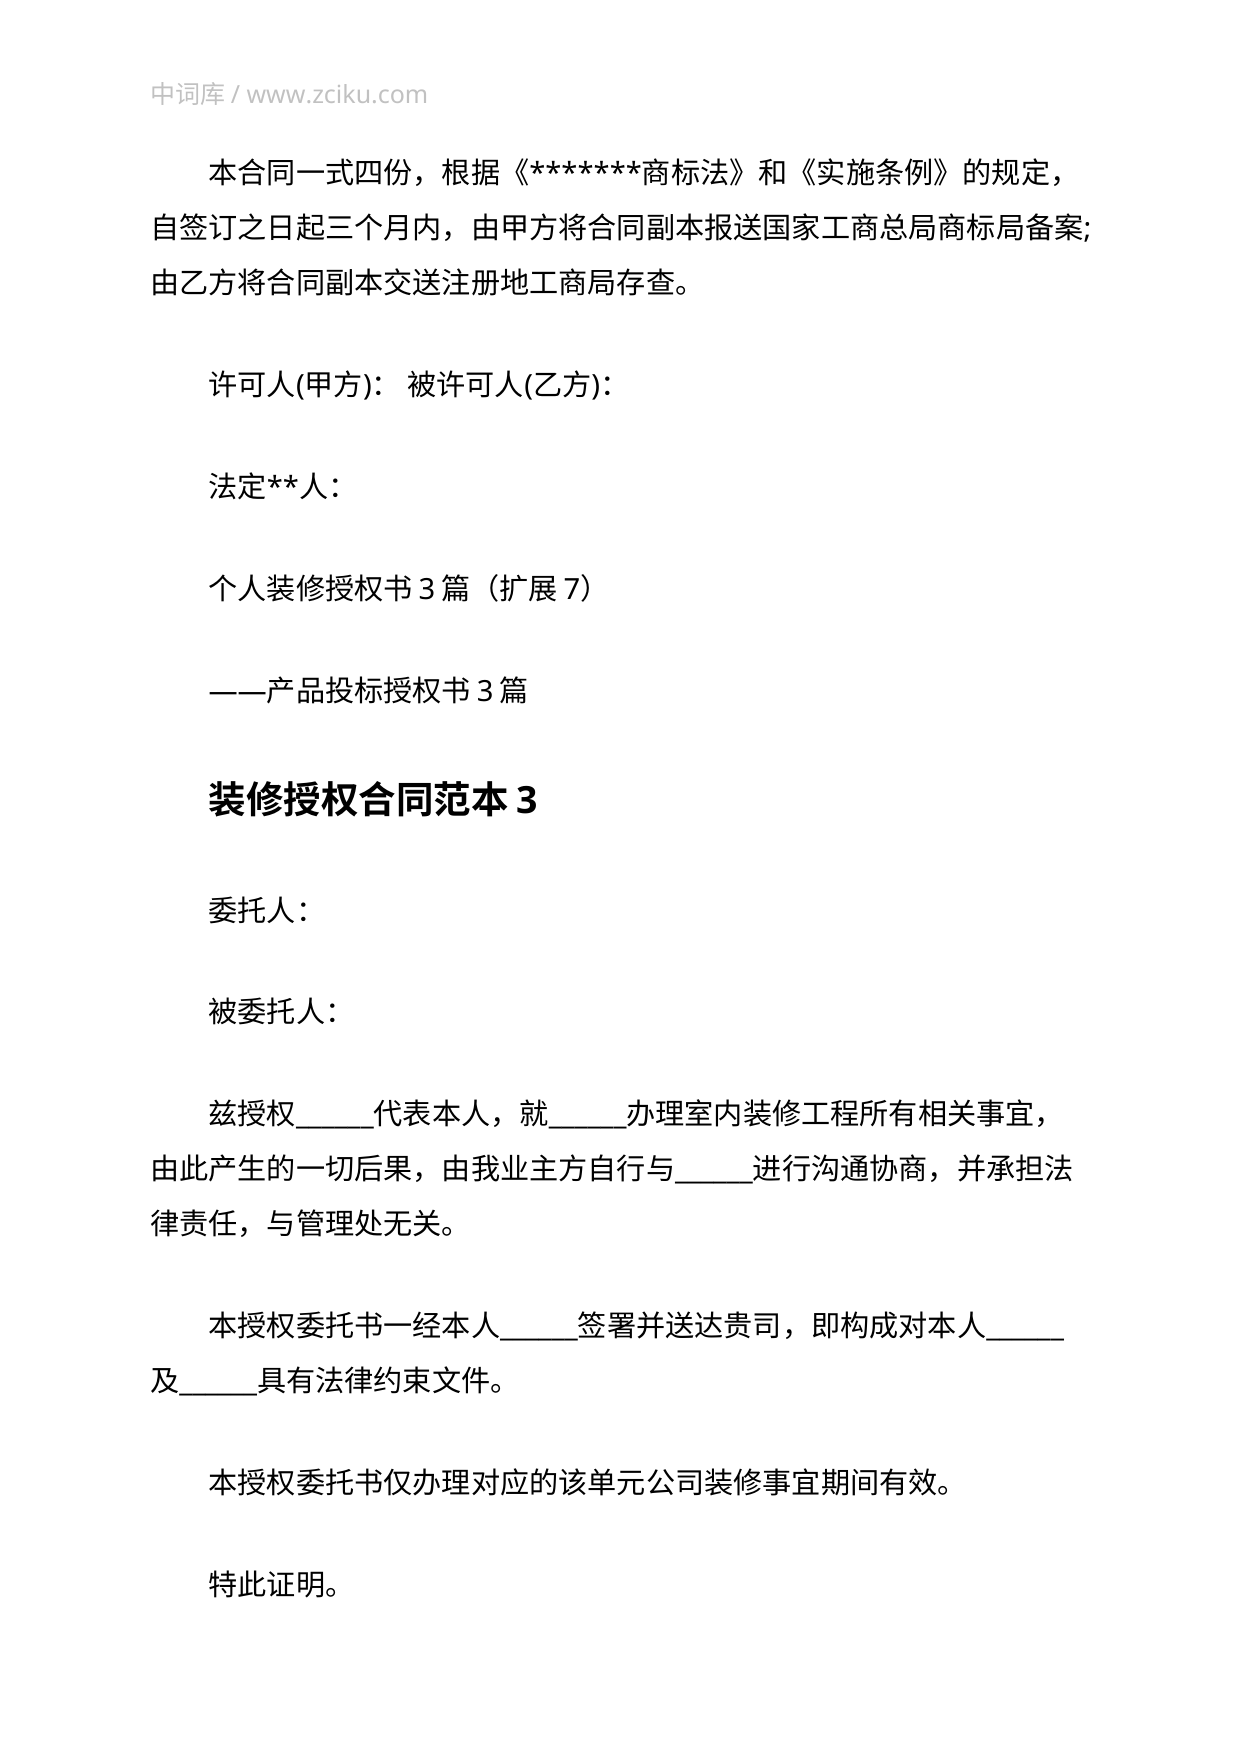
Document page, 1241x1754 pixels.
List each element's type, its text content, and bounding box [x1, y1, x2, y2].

text 本授权委托书仅办理对应的该单元公司装修事宜期间有效。 [150, 1459, 1090, 1502]
text ——产品投标授权书3篇 [150, 668, 1090, 710]
text 本合同一式四份，根据《*******商标法》和《实施条例》的规定，自签订之日起三个月内，由甲方将合同副本报送国家工商总局商标局备案;由乙方将合同副本交送注册地工商局存查。 [150, 150, 1090, 302]
text 法定**人： [150, 464, 1090, 506]
text 本授权委托书一经本人______签署并送达贵司，即构成对本人______及______具有法律约束文件。 [150, 1303, 1090, 1400]
text 许可人(甲方)： 被许可人(乙方)： [150, 362, 1090, 404]
text 特此证明。 [150, 1561, 1090, 1604]
text 兹授权______代表本人，就______办理室内装修工程所有相关事宜，由此产生的一切后果，由我业主方自行与______进行沟通协商，并承担法律责任，与管理处无关。 [150, 1091, 1090, 1243]
text 委托人： [150, 887, 1090, 929]
text 个人装修授权书3篇（扩展7） [150, 566, 1090, 608]
text 被委托人： [150, 989, 1090, 1031]
text 装修授权合同范本3 [150, 770, 1090, 824]
